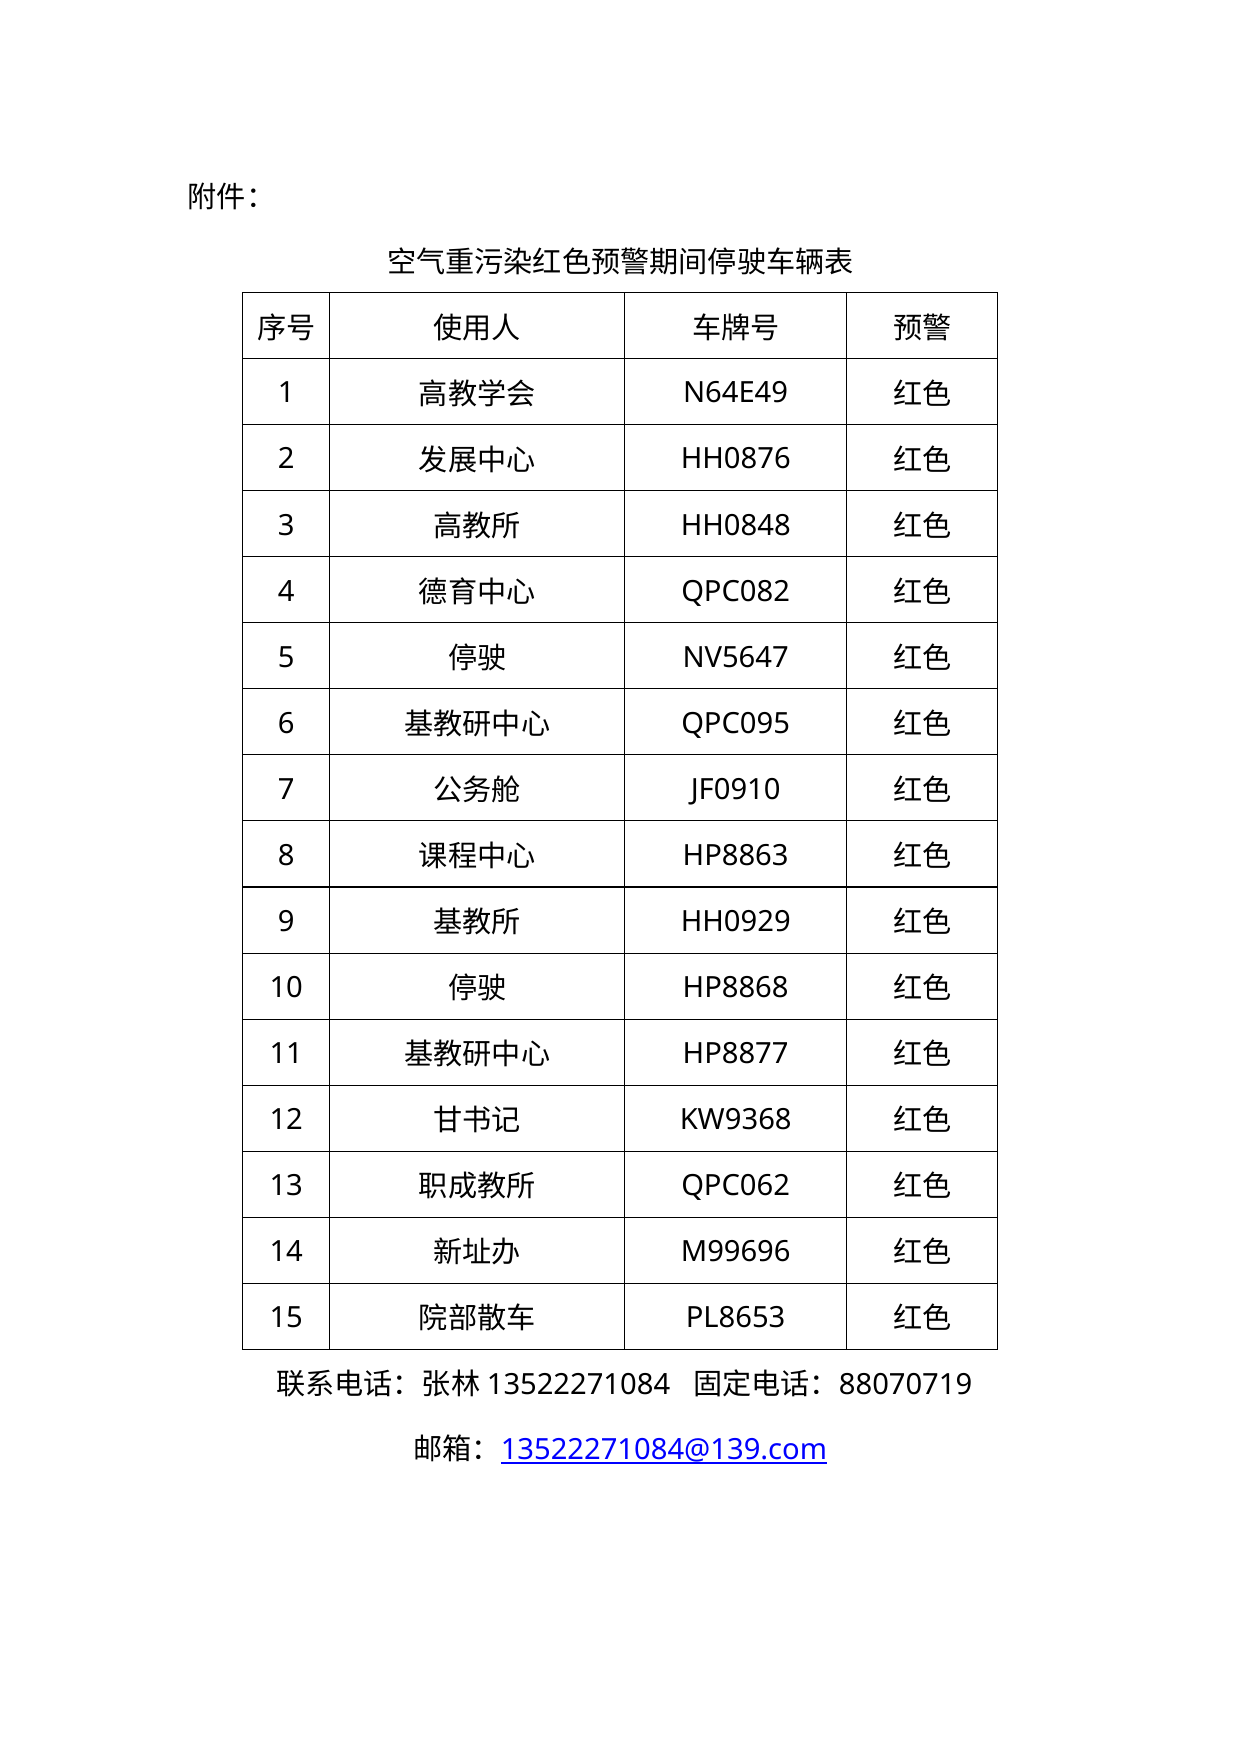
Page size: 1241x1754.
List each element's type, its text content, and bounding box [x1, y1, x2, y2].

table_cell 7 [243, 755, 329, 820]
table_cell QPC082 [625, 557, 846, 622]
table_cell 红色 [847, 1218, 997, 1283]
table_cell 高教所 [330, 491, 624, 556]
table_cell HP8863 [625, 821, 846, 886]
table_cell N64E49 [625, 359, 846, 424]
table_cell 4 [243, 557, 329, 622]
table_cell M99696 [625, 1218, 846, 1283]
table_cell 院部散车 [330, 1284, 624, 1349]
table_cell HP8877 [625, 1020, 846, 1084]
table_cell HH0929 [625, 888, 846, 952]
table_cell 红色 [847, 755, 997, 820]
table_cell 德育中心 [330, 557, 624, 622]
table_cell 停驶 [330, 954, 624, 1018]
table_cell 职成教所 [330, 1152, 624, 1217]
table_cell 11 [243, 1020, 329, 1084]
table_cell 红色 [847, 359, 997, 424]
table_header 使用人 [330, 293, 624, 358]
table_cell 5 [243, 623, 329, 688]
table_cell 红色 [847, 623, 997, 688]
table_cell 14 [243, 1218, 329, 1283]
table_cell 1 [243, 359, 329, 424]
table_cell 红色 [847, 491, 997, 556]
table_header 预警 [847, 293, 997, 358]
table_header 车牌号 [625, 293, 846, 358]
table_cell 红色 [847, 1020, 997, 1084]
table_cell 红色 [847, 1086, 997, 1151]
table_cell HH0848 [625, 491, 846, 556]
table_cell 2 [243, 425, 329, 490]
text 联系电话：张林 13522271084 固定电话：88070719 [187, 1350, 1053, 1415]
table_header 序号 [243, 293, 329, 358]
table_cell 红色 [847, 821, 997, 886]
table_cell 课程中心 [330, 821, 624, 886]
table_cell 8 [243, 821, 329, 886]
table_cell 6 [243, 689, 329, 754]
table_cell 红色 [847, 888, 997, 952]
table_cell 停驶 [330, 623, 624, 688]
text 空气重污染红色预警期间停驶车辆表 [187, 227, 1053, 292]
table_cell 基教研中心 [330, 689, 624, 754]
table_cell QPC095 [625, 689, 846, 754]
table_cell 3 [243, 491, 329, 556]
text 附件： [187, 162, 1053, 227]
table_cell 红色 [847, 1284, 997, 1349]
table_cell 发展中心 [330, 425, 624, 490]
table_cell PL8653 [625, 1284, 846, 1349]
table_cell 红色 [847, 557, 997, 622]
text 邮箱：13522271084@139.com [187, 1415, 1053, 1480]
table_cell NV5647 [625, 623, 846, 688]
table_cell 基教所 [330, 888, 624, 952]
table_cell 高教学会 [330, 359, 624, 424]
table_cell HP8868 [625, 954, 846, 1018]
table_cell 15 [243, 1284, 329, 1349]
table_cell HH0876 [625, 425, 846, 490]
table_cell 红色 [847, 689, 997, 754]
table_cell 红色 [847, 954, 997, 1018]
table_cell 新址办 [330, 1218, 624, 1283]
table_cell 10 [243, 954, 329, 1018]
table_cell 基教研中心 [330, 1020, 624, 1084]
table_cell KW9368 [625, 1086, 846, 1151]
table_cell JF0910 [625, 755, 846, 820]
table_cell 12 [243, 1086, 329, 1151]
table_cell 红色 [847, 1152, 997, 1217]
table_cell 9 [243, 888, 329, 952]
table_cell 甘书记 [330, 1086, 624, 1151]
table_cell 13 [243, 1152, 329, 1217]
table_cell 公务舱 [330, 755, 624, 820]
table_cell QPC062 [625, 1152, 846, 1217]
table_cell 红色 [847, 425, 997, 490]
